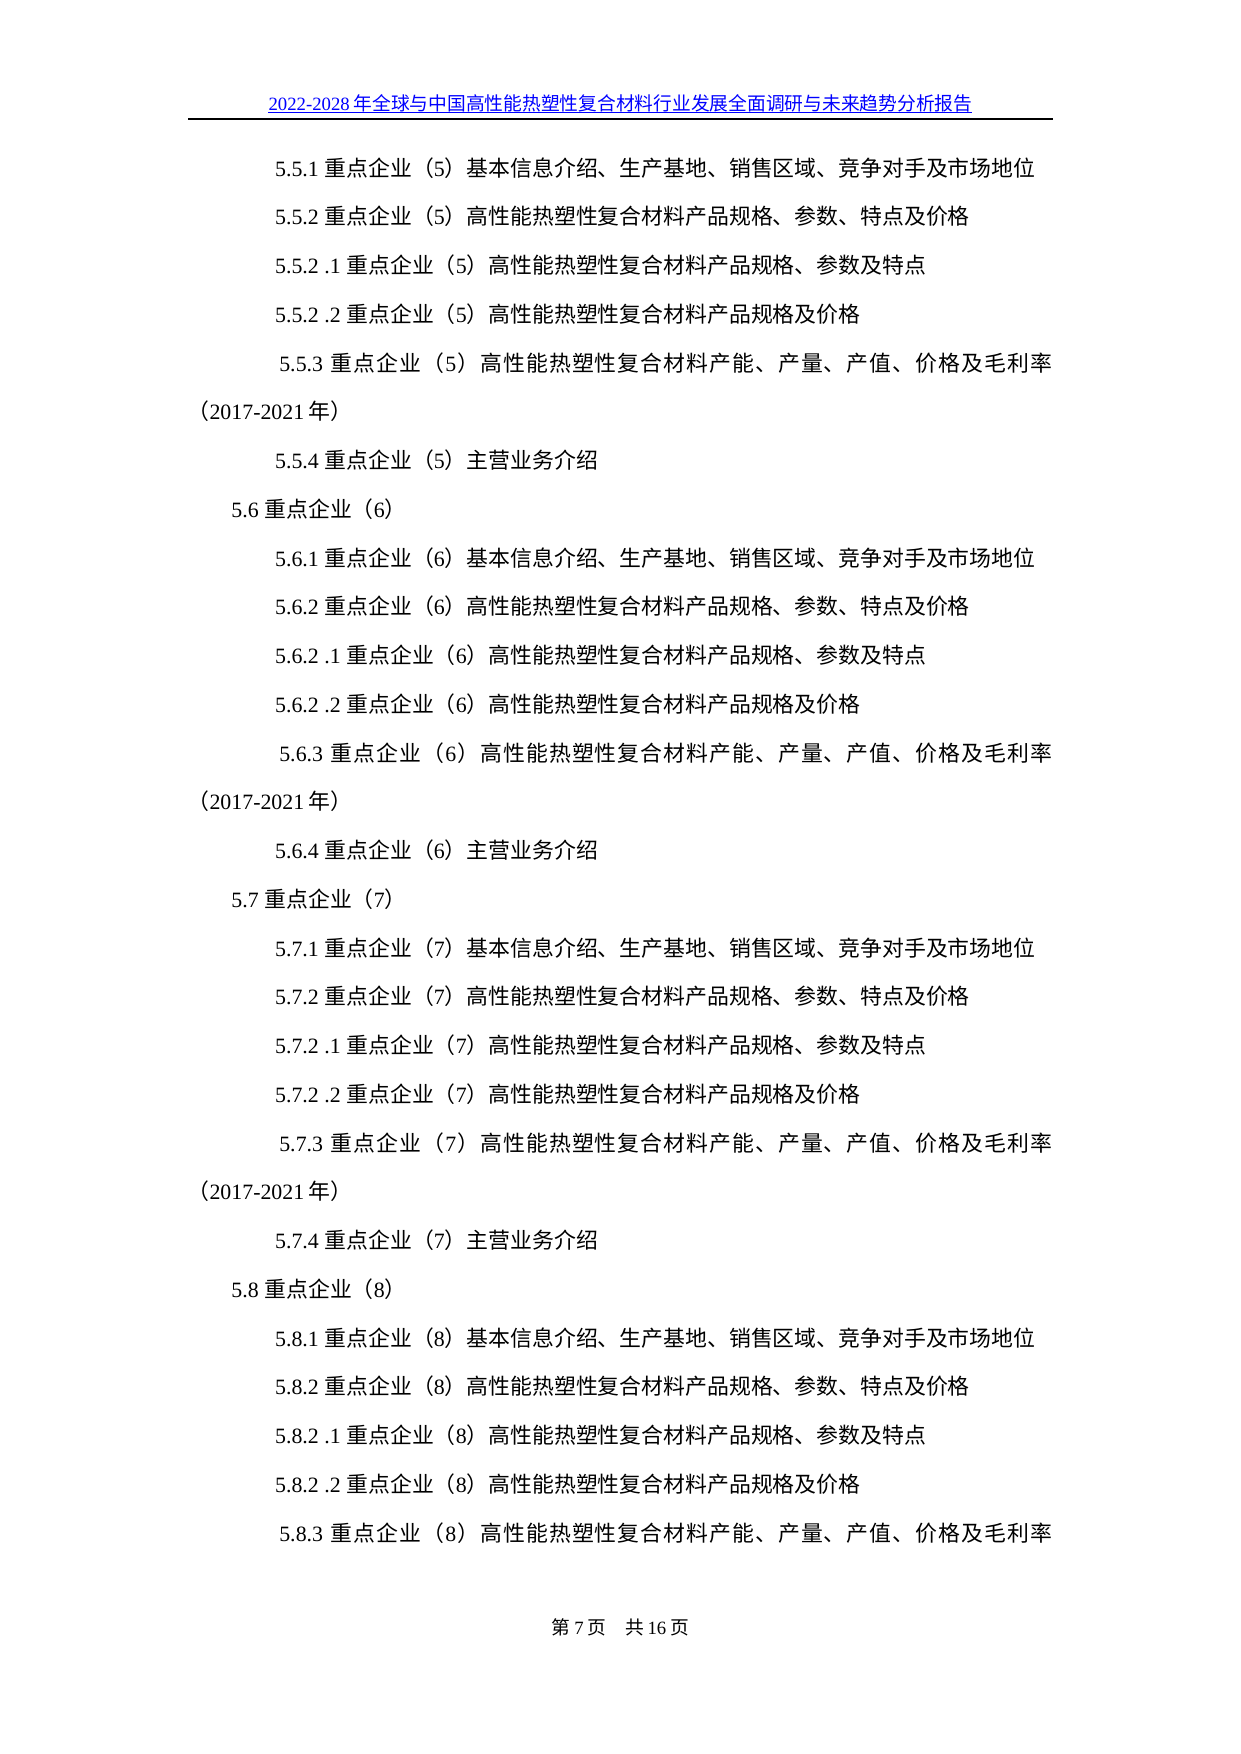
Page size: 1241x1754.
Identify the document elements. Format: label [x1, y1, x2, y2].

text [187, 150, 1053, 1548]
